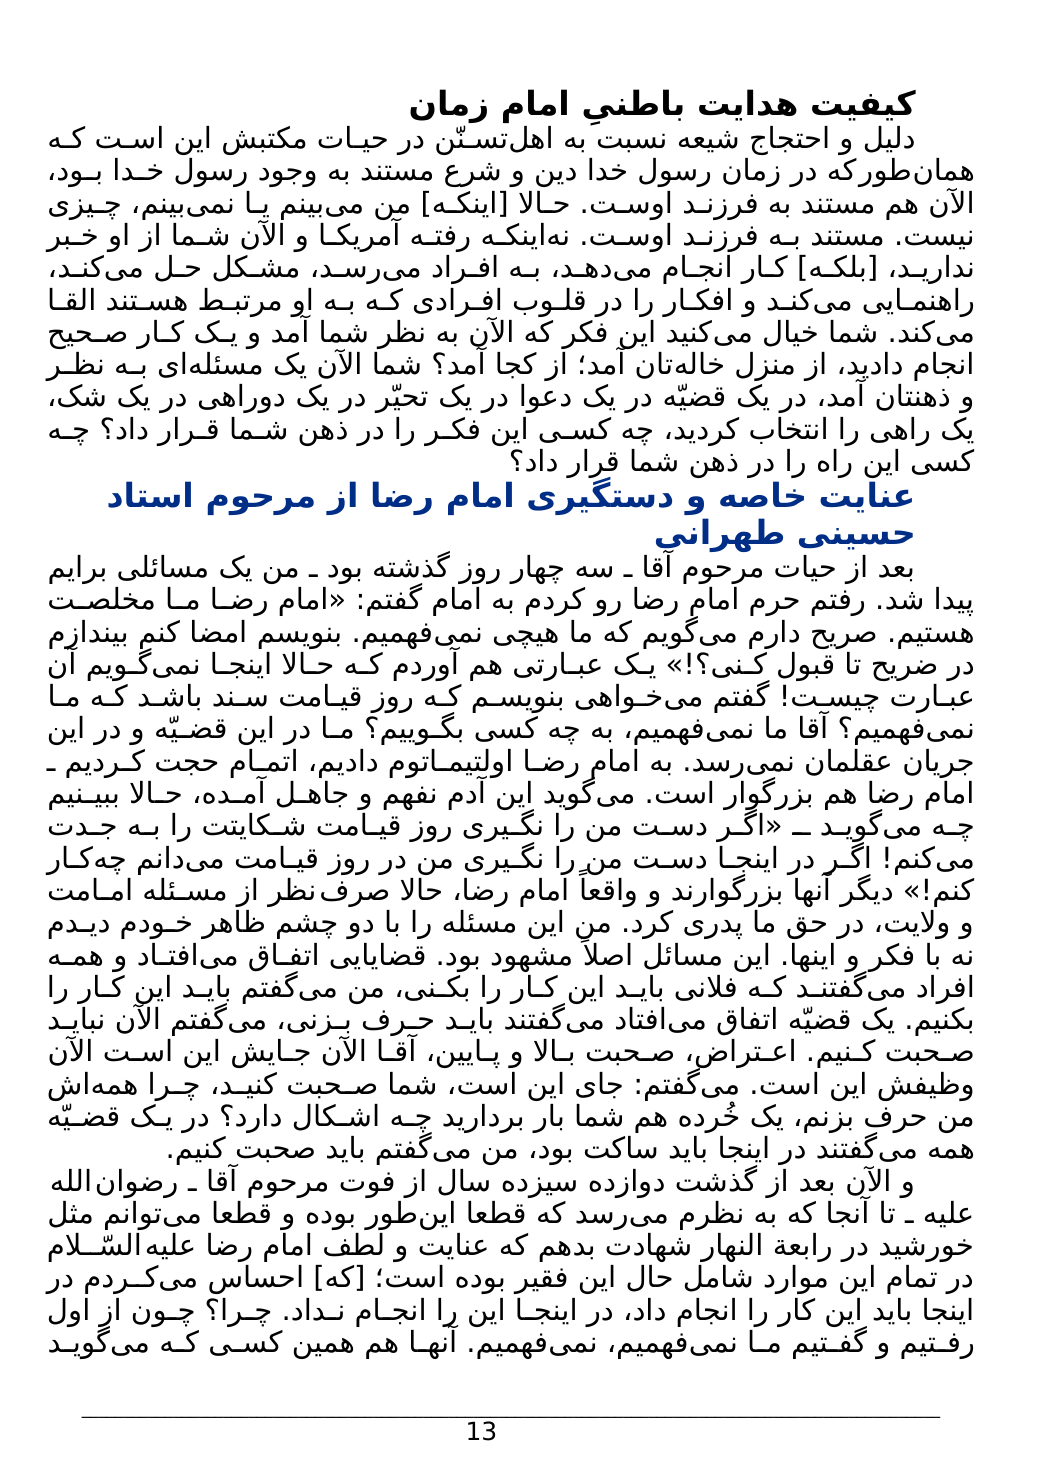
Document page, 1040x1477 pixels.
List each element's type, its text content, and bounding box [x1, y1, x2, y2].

subtitle کیفیت هدایت باطنیِ امام زمان [106, 84, 916, 123]
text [47, 1166, 975, 1359]
subtitle عنایت خاصه و دستگیری امام رضا از مرحوم استاد حسینی طهرانی [106, 478, 916, 552]
text دلیل و احتجاج شیعه نسبت به اهل‌تسنّن در حیات مکتبش این است که همان‌طور که در زمان رسول خدا دین و شرع مستند به وجود رسول خدا بود، الآن هم مستند به فرزند اوست. حالا [اینکه] من می‌بینم یا نمی‌بینم، چیزی نیست. مستند به فرزند اوست. نه‌اینکه رفته آمریکا و الآن شما از او خبر ندارید، [بلکه] کار انجام می‌دهد، به افراد می‌رسد، مشکل حل می‌کند، راهنمایی می‌کند و افکار را در قلوب افرادی که به او مرتبط هستند القا می‌کند. شما خیال می‌کنید این فکر که الآن به نظر شما آمد و یک کار صحیح انجام دادید، از منزل خاله‌تان آمد؛ از کجا آمد؟ شما الآن یک مسئله‌ای به نظر و ذهنتان آمد، در یک قضیّه در یک دعوا در یک تحیّر در یک دوراهی در یک شک، یک راهی را انتخاب کردید، چه کسی این فکر را در ذهن شما قرار داد؟ چه کسی این راه را در ذهن شما قرار داد؟ [47, 123, 975, 478]
text بعد از حیات مرحوم آقا ـ سه چهار روز گذشته بود ـ من یک مسائلی برایم پیدا شد. رفتم حرم امام رضا رو کردم به امام گفتم: «امام رضا ما مخلصت هستیم. صریح دارم می‌گویم که ما هیچی نمی‌فهمیم. بنویسم امضا کنم بیندازم در ضریح تا قبول کنی؟!» یک عبارتی هم آوردم که حالا اینجا نمی‌گویم آن عبارت چیست! گفتم می‌خواهی بنویسم که روز قیامت سند باشد که ما نمی‌فهمیم؟ آقا ما نمی‌فهمیم، به چه کسی بگوییم؟ ما در این قضیّه و در این جریان عقلمان نمی‌رسد. به امام رضا اولتیماتوم دادیم، اتمام حجت کردیم ـ امام رضا هم بزرگوار است. می‌گوید این آدم نفهم و جاهل آمده، حالا ببینیم چه می‌گوید ـ «اگر دست من را نگیری روز قیامت شکایتت را به جدت می‌کنم! اگر در اینجا دست من را نگیری من در روز قیامت می‌دانم چه‌کار کنم!» دیگر آنها بزرگوارند و واقعاً امام رضا، حالا صرف نظر از مسئله امامت و ولایت، در حق ما پدری کرد. من این مسئله را با دو چشم ظاهر خودم دیدم نه با فکر و اینها. این مسائل اصلاً مشهود بود. قضایایی اتفاق می‌افتاد و همه افراد می‌گفتند که فلانی باید این کار را بکنی، من می‌گفتم باید این کار را بکنیم. یک قضیّه اتفاق می‌افتاد می‌گفتند باید حرف بزنی، می‌گفتم الآن نباید صحبت کنیم. اعتراض، صحبت بالا و پایین، آقا الآن جایش این است الآن وظیفش این است. می‌گفتم: جای این است، شما صحبت کنید، چرا همه‌اش من حرف بزنم، یک خُرده هم شما بار بردارید چه اشکال دارد؟ در یک قضیّه همه می‌گفتند در اینجا باید ساکت بود، من می‌گفتم باید صحبت کنیم. [47, 552, 975, 1166]
